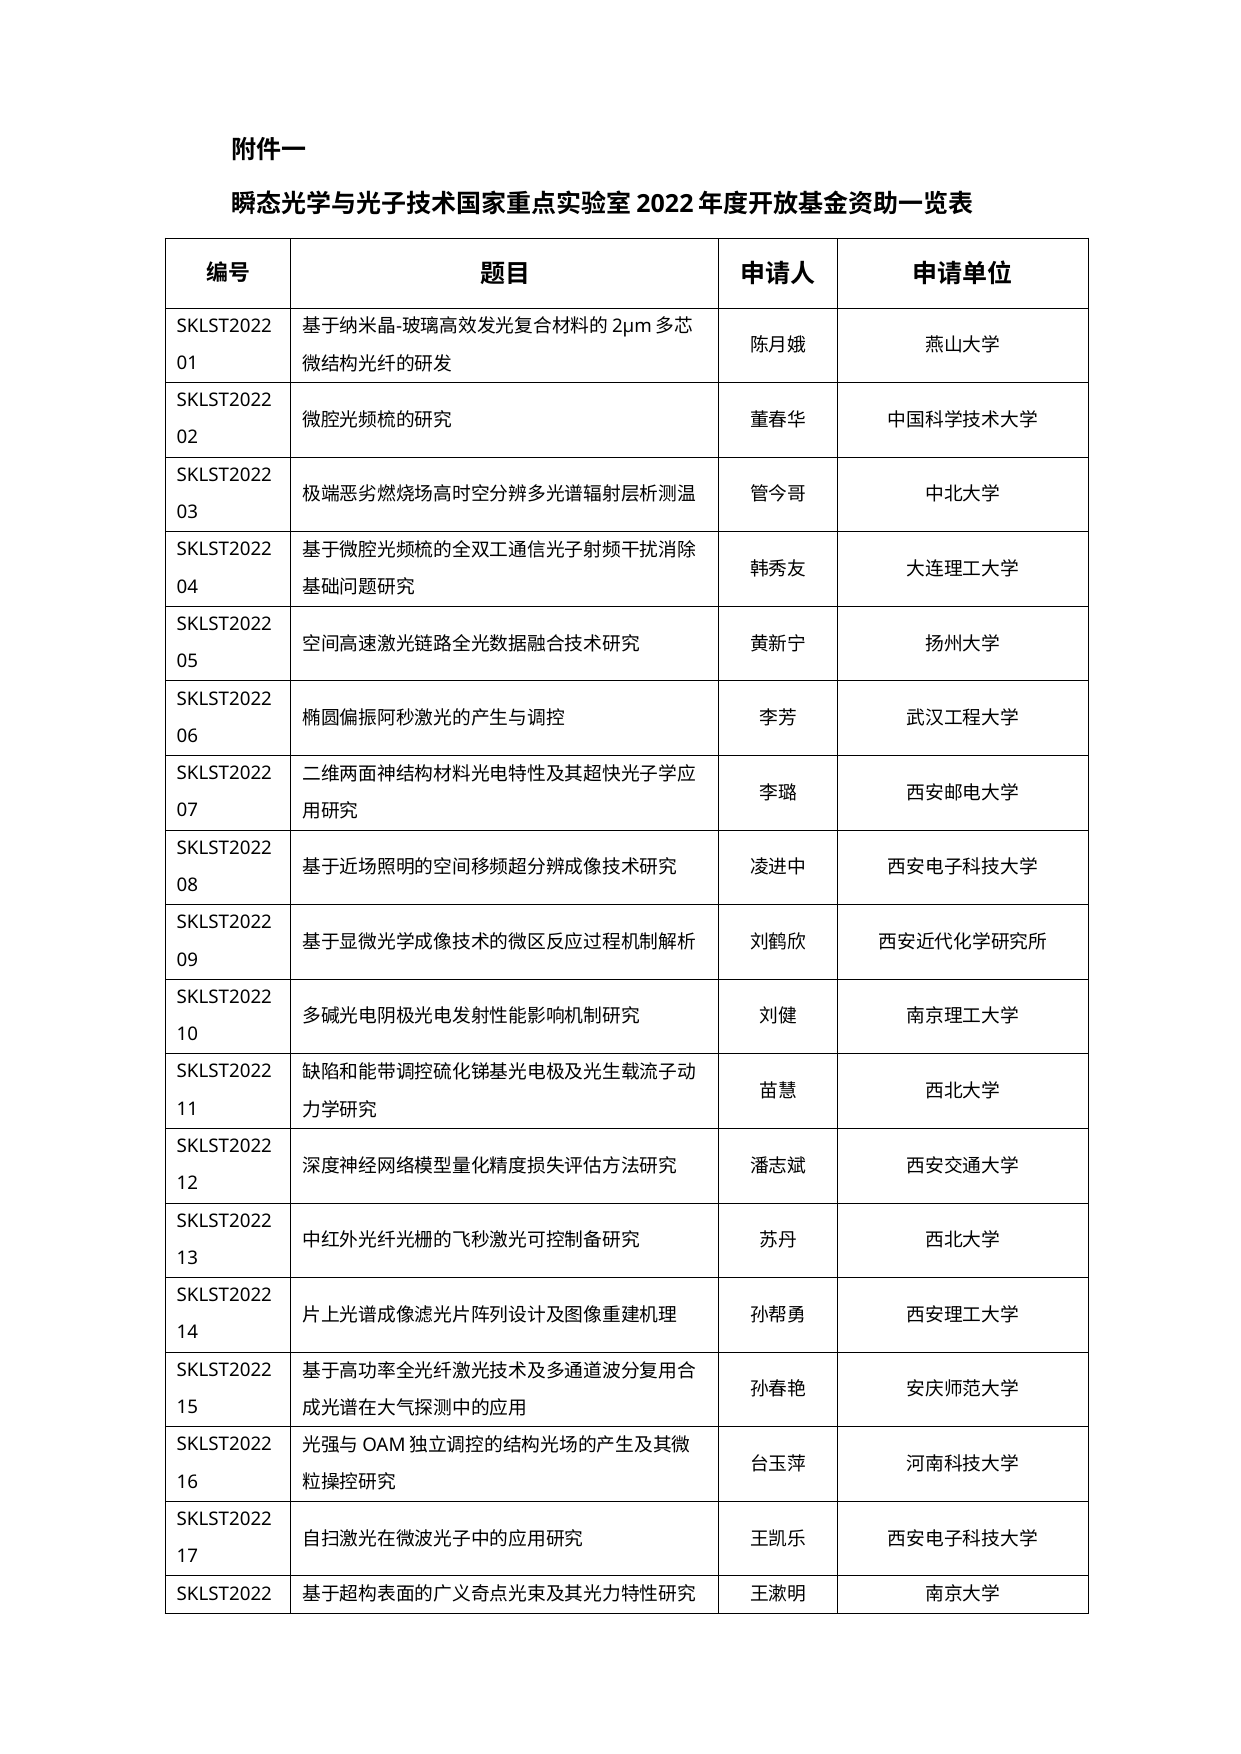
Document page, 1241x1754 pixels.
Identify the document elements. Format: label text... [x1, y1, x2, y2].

table_cell 刘鹤欣 [719, 905, 837, 979]
text 附件一 [231, 129, 1107, 166]
table_cell 西安理工大学 [838, 1278, 1088, 1352]
table_cell SKLST202203 [166, 458, 290, 531]
table_cell 河南科技大学 [838, 1427, 1088, 1501]
table_cell 极端恶劣燃烧场高时空分辨多光谱辐射层析测温 [291, 458, 718, 531]
table_cell SKLST202212 [166, 1129, 290, 1202]
table_cell 基于近场照明的空间移频超分辨成像技术研究 [291, 831, 718, 904]
table_cell 缺陷和能带调控硫化锑基光电极及光生载流子动力学研究 [291, 1054, 718, 1128]
table_cell 潘志斌 [719, 1129, 837, 1202]
table_cell 李芳 [719, 681, 837, 755]
table_cell 管今哥 [719, 458, 837, 531]
table_cell 基于微腔光频梳的全双工通信光子射频干扰消除基础问题研究 [291, 532, 718, 606]
table_cell SKLST202201 [166, 309, 290, 382]
table_cell 扬州大学 [838, 607, 1088, 680]
table_cell SKLST202211 [166, 1054, 290, 1128]
table_cell 基于显微光学成像技术的微区反应过程机制解析 [291, 905, 718, 979]
table_cell 西北大学 [838, 1054, 1088, 1128]
table_cell 董春华 [719, 383, 837, 457]
table_cell 二维两面神结构材料光电特性及其超快光子学应用研究 [291, 756, 718, 829]
table_cell 苏丹 [719, 1204, 837, 1277]
table_cell 武汉工程大学 [838, 681, 1088, 755]
table_cell 西安邮电大学 [838, 756, 1088, 829]
table_cell 西北大学 [838, 1204, 1088, 1277]
table_cell 西安近代化学研究所 [838, 905, 1088, 979]
table_cell 苗慧 [719, 1054, 837, 1128]
table_cell SKLST202216 [166, 1427, 290, 1501]
table_cell SKLST202217 [166, 1502, 290, 1575]
table_cell SKLST202207 [166, 756, 290, 829]
table_cell 西安电子科技大学 [838, 831, 1088, 904]
table_cell 李璐 [719, 756, 837, 829]
table_cell SKLST202215 [166, 1353, 290, 1426]
table_cell 片上光谱成像滤光片阵列设计及图像重建机理 [291, 1278, 718, 1352]
table_header 题目 [291, 239, 718, 307]
table_cell 空间高速激光链路全光数据融合技术研究 [291, 607, 718, 680]
table_cell 基于纳米晶-玻璃高效发光复合材料的2μm多芯微结构光纤的研发 [291, 309, 718, 382]
table_cell 中北大学 [838, 458, 1088, 531]
table_cell 刘健 [719, 980, 837, 1053]
table_cell SKLST202206 [166, 681, 290, 755]
table_cell SKLST202205 [166, 607, 290, 680]
table_cell SKLST202208 [166, 831, 290, 904]
table_cell 深度神经网络模型量化精度损失评估方法研究 [291, 1129, 718, 1202]
table_cell 黄新宁 [719, 607, 837, 680]
table_cell SKLST202218 [166, 1576, 290, 1613]
table_cell 孙春艳 [719, 1353, 837, 1426]
table_header 编号 [166, 239, 290, 307]
table_header 申请单位 [838, 239, 1088, 307]
table_cell 椭圆偏振阿秒激光的产生与调控 [291, 681, 718, 755]
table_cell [291, 1576, 718, 1613]
table_cell 王凯乐 [719, 1502, 837, 1575]
table_cell 台玉萍 [719, 1427, 837, 1501]
table_cell SKLST202204 [166, 532, 290, 606]
table_cell 西安电子科技大学 [838, 1502, 1088, 1575]
table_cell 南京大学 [838, 1576, 1088, 1613]
table_cell SKLST202210 [166, 980, 290, 1053]
table_cell 自扫激光在微波光子中的应用研究 [291, 1502, 718, 1575]
table_cell 韩秀友 [719, 532, 837, 606]
table_cell 西安交通大学 [838, 1129, 1088, 1202]
text 瞬态光学与光子技术国家重点实验室2022年度开放基金资助一览表 [231, 183, 1107, 220]
table_cell 基于高功率全光纤激光技术及多通道波分复用合成光谱在大气探测中的应用 [291, 1353, 718, 1426]
table_cell SKLST202214 [166, 1278, 290, 1352]
table_cell 安庆师范大学 [838, 1353, 1088, 1426]
table_cell 光强与OAM独立调控的结构光场的产生及其微粒操控研究 [291, 1427, 718, 1501]
table_cell 中国科学技术大学 [838, 383, 1088, 457]
table_header 申请人 [719, 239, 837, 307]
table_cell 孙帮勇 [719, 1278, 837, 1352]
table_cell 大连理工大学 [838, 532, 1088, 606]
table_cell 南京理工大学 [838, 980, 1088, 1053]
table_cell 陈月娥 [719, 309, 837, 382]
table_cell SKLST202209 [166, 905, 290, 979]
table_cell 多碱光电阴极光电发射性能影响机制研究 [291, 980, 718, 1053]
table_cell 燕山大学 [838, 309, 1088, 382]
table_cell 中红外光纤光栅的飞秒激光可控制备研究 [291, 1204, 718, 1277]
table_cell SKLST202202 [166, 383, 290, 457]
table_cell 微腔光频梳的研究 [291, 383, 718, 457]
table_cell SKLST202213 [166, 1204, 290, 1277]
table_cell 王漱明 [719, 1576, 837, 1613]
table_cell 凌进中 [719, 831, 837, 904]
